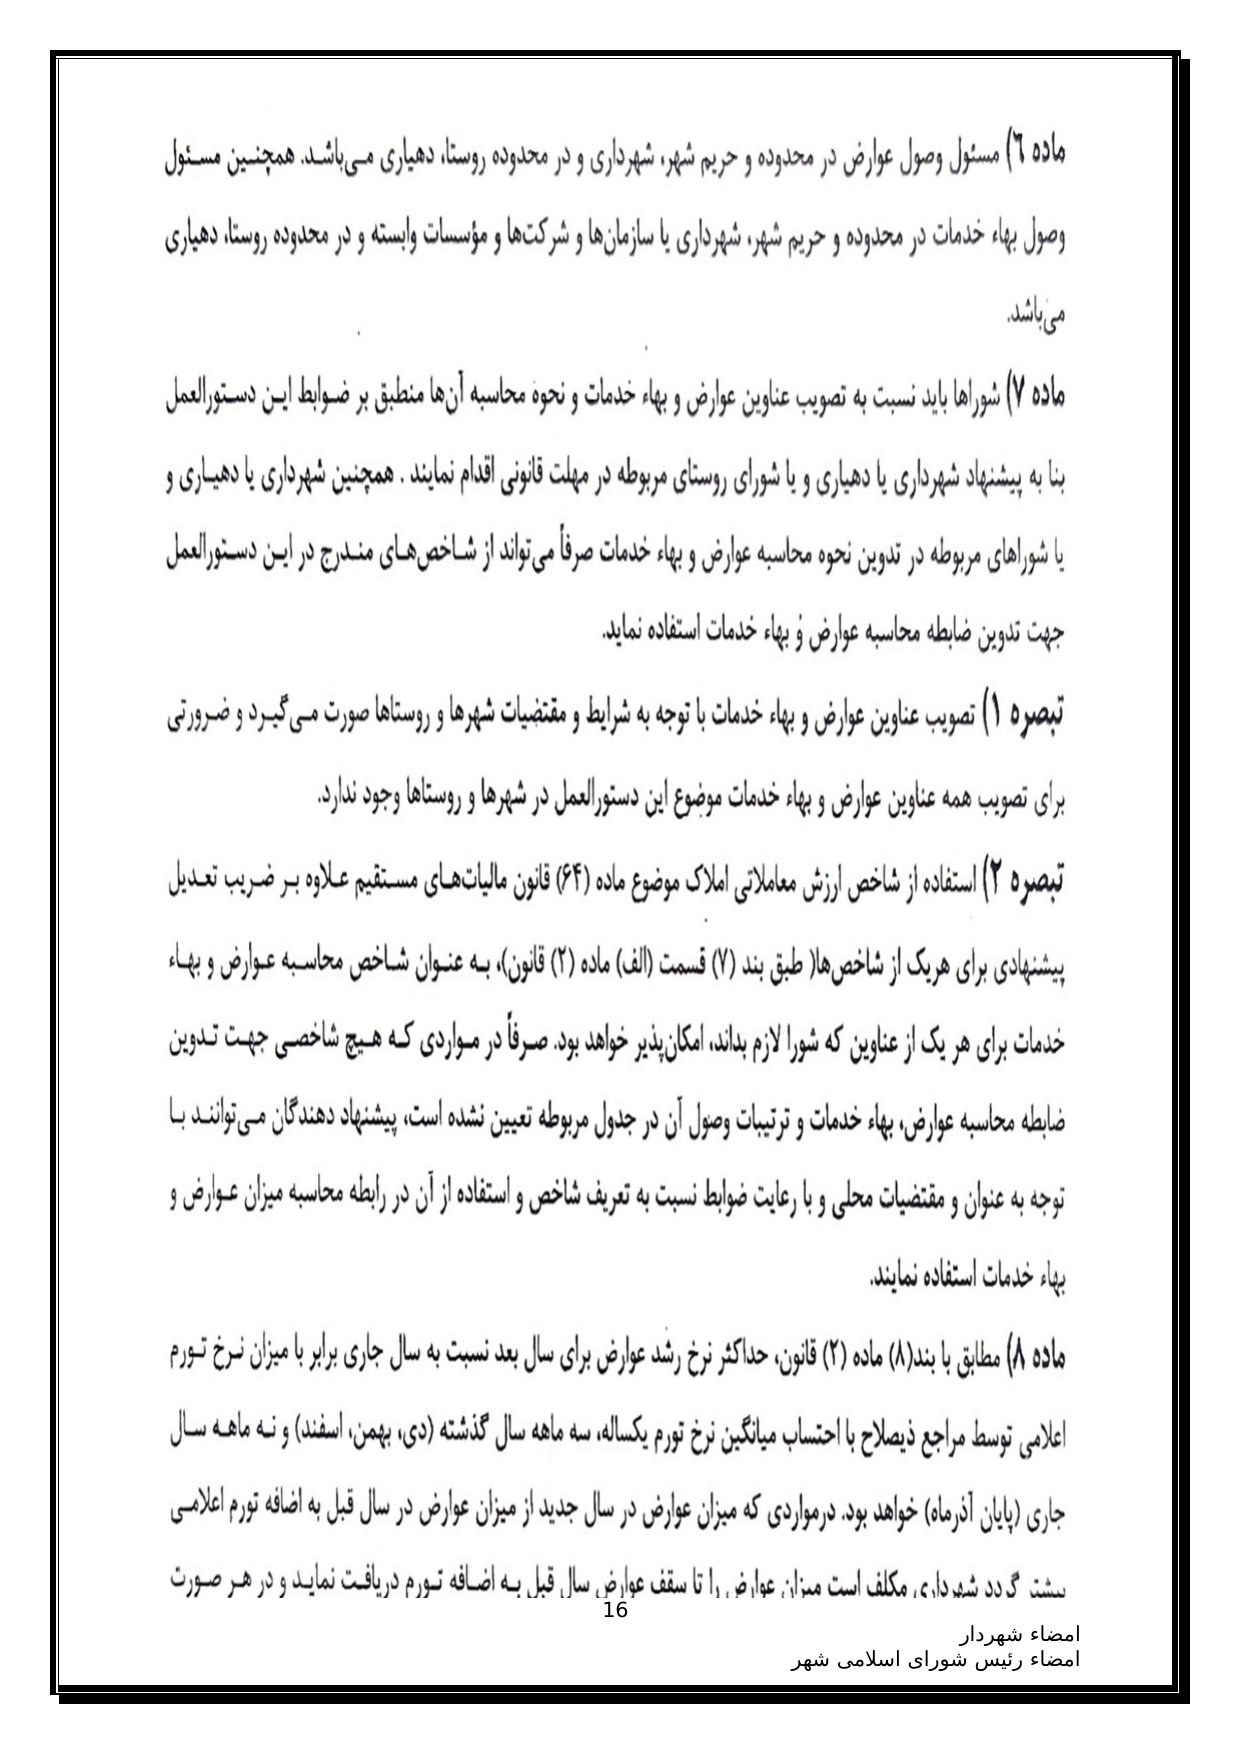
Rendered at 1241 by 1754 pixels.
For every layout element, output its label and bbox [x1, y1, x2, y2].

picture [150, 93, 1090, 1598]
